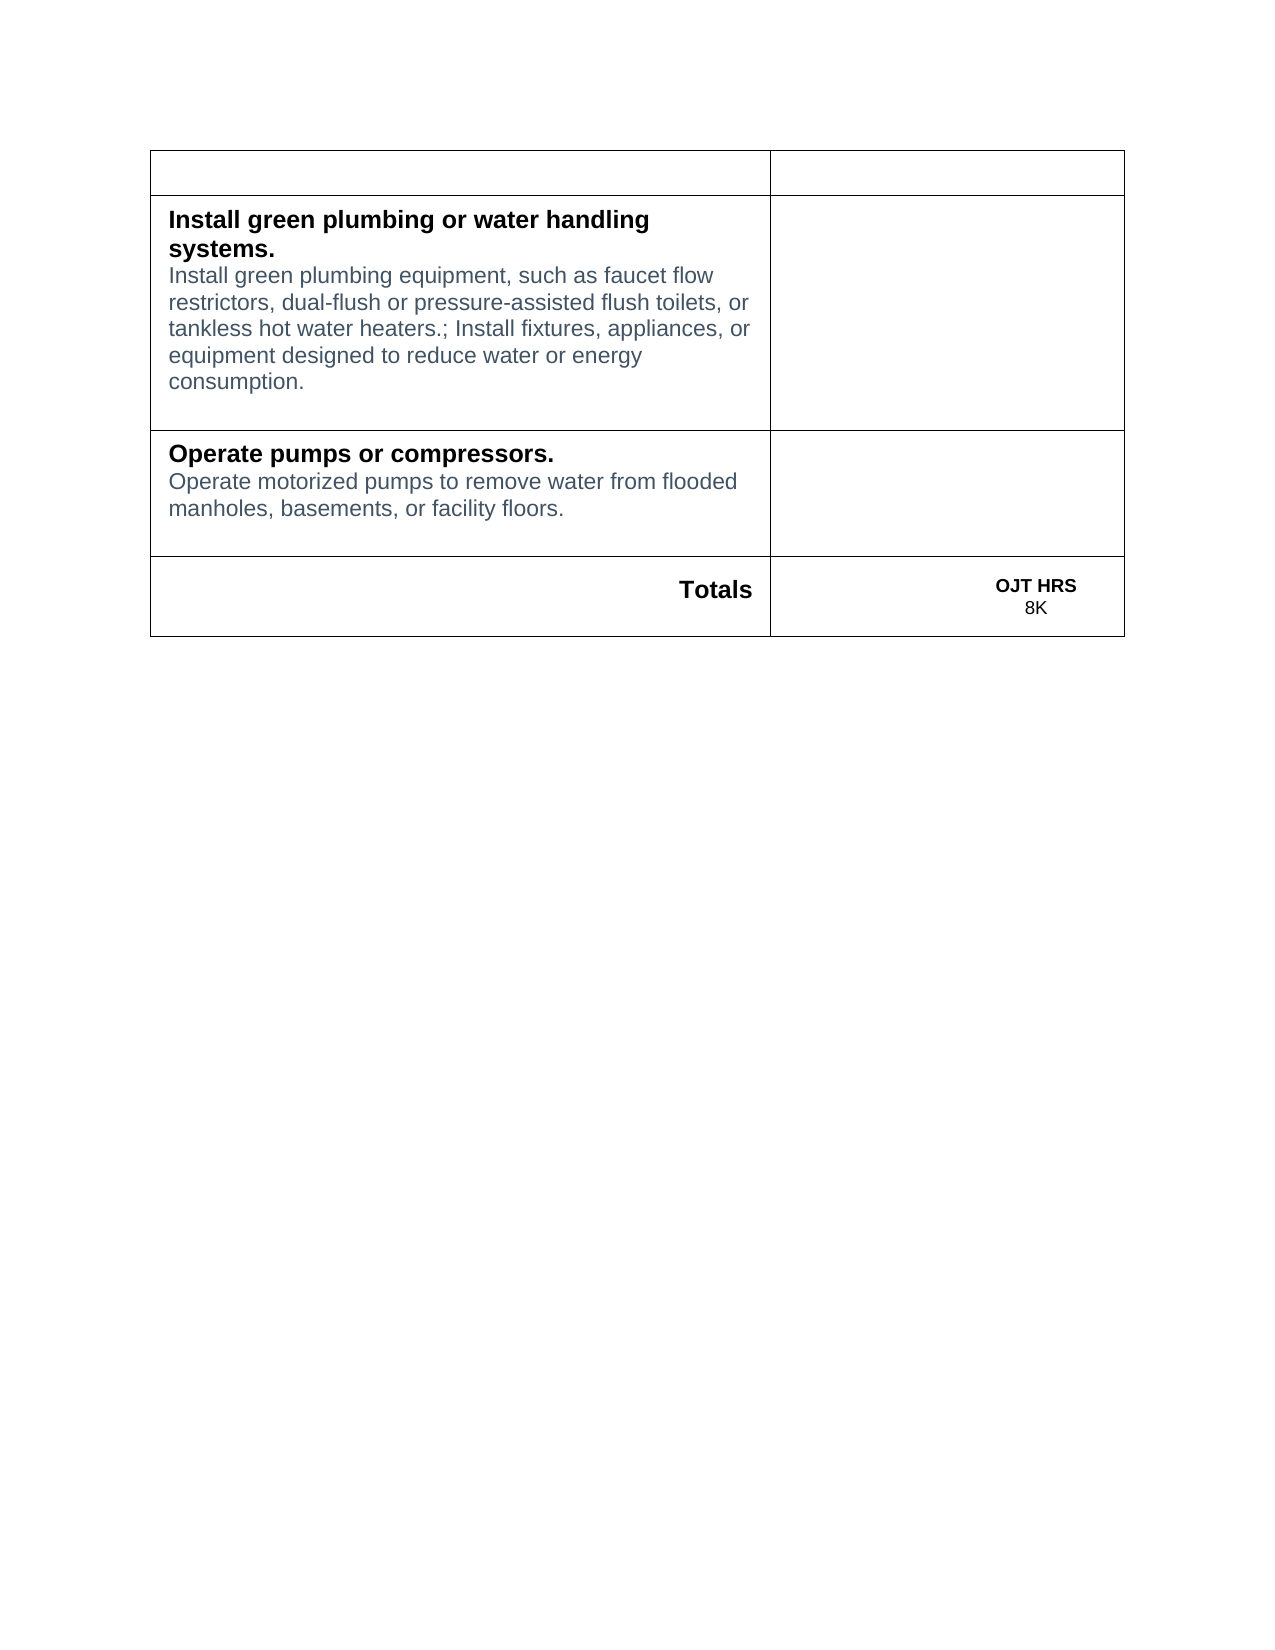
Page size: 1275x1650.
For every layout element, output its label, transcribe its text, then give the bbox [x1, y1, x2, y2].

table_cell Totals [151, 557, 770, 636]
table_cell [771, 151, 947, 195]
table_cell [948, 196, 1124, 429]
table_cell [948, 431, 1124, 556]
table_cell Install green plumbing or water handling systems. Install green plumbing equipment, such as faucet flow restrictors, dual-flush or pressure-assisted flush toilets, or tankless hot water heaters.; Install fixtures, appliances, or equipment designed to reduce water or energy consumption. [151, 196, 770, 429]
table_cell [151, 151, 770, 195]
table_cell Operate pumps or compressors. Operate motorized pumps to remove water from flooded manholes, basements, or facility floors. [151, 431, 770, 556]
table_cell [771, 557, 947, 636]
table_cell [771, 196, 947, 429]
table_cell OJT HRS 8K [948, 557, 1124, 636]
table_cell [948, 151, 1124, 195]
table_cell [771, 431, 947, 556]
